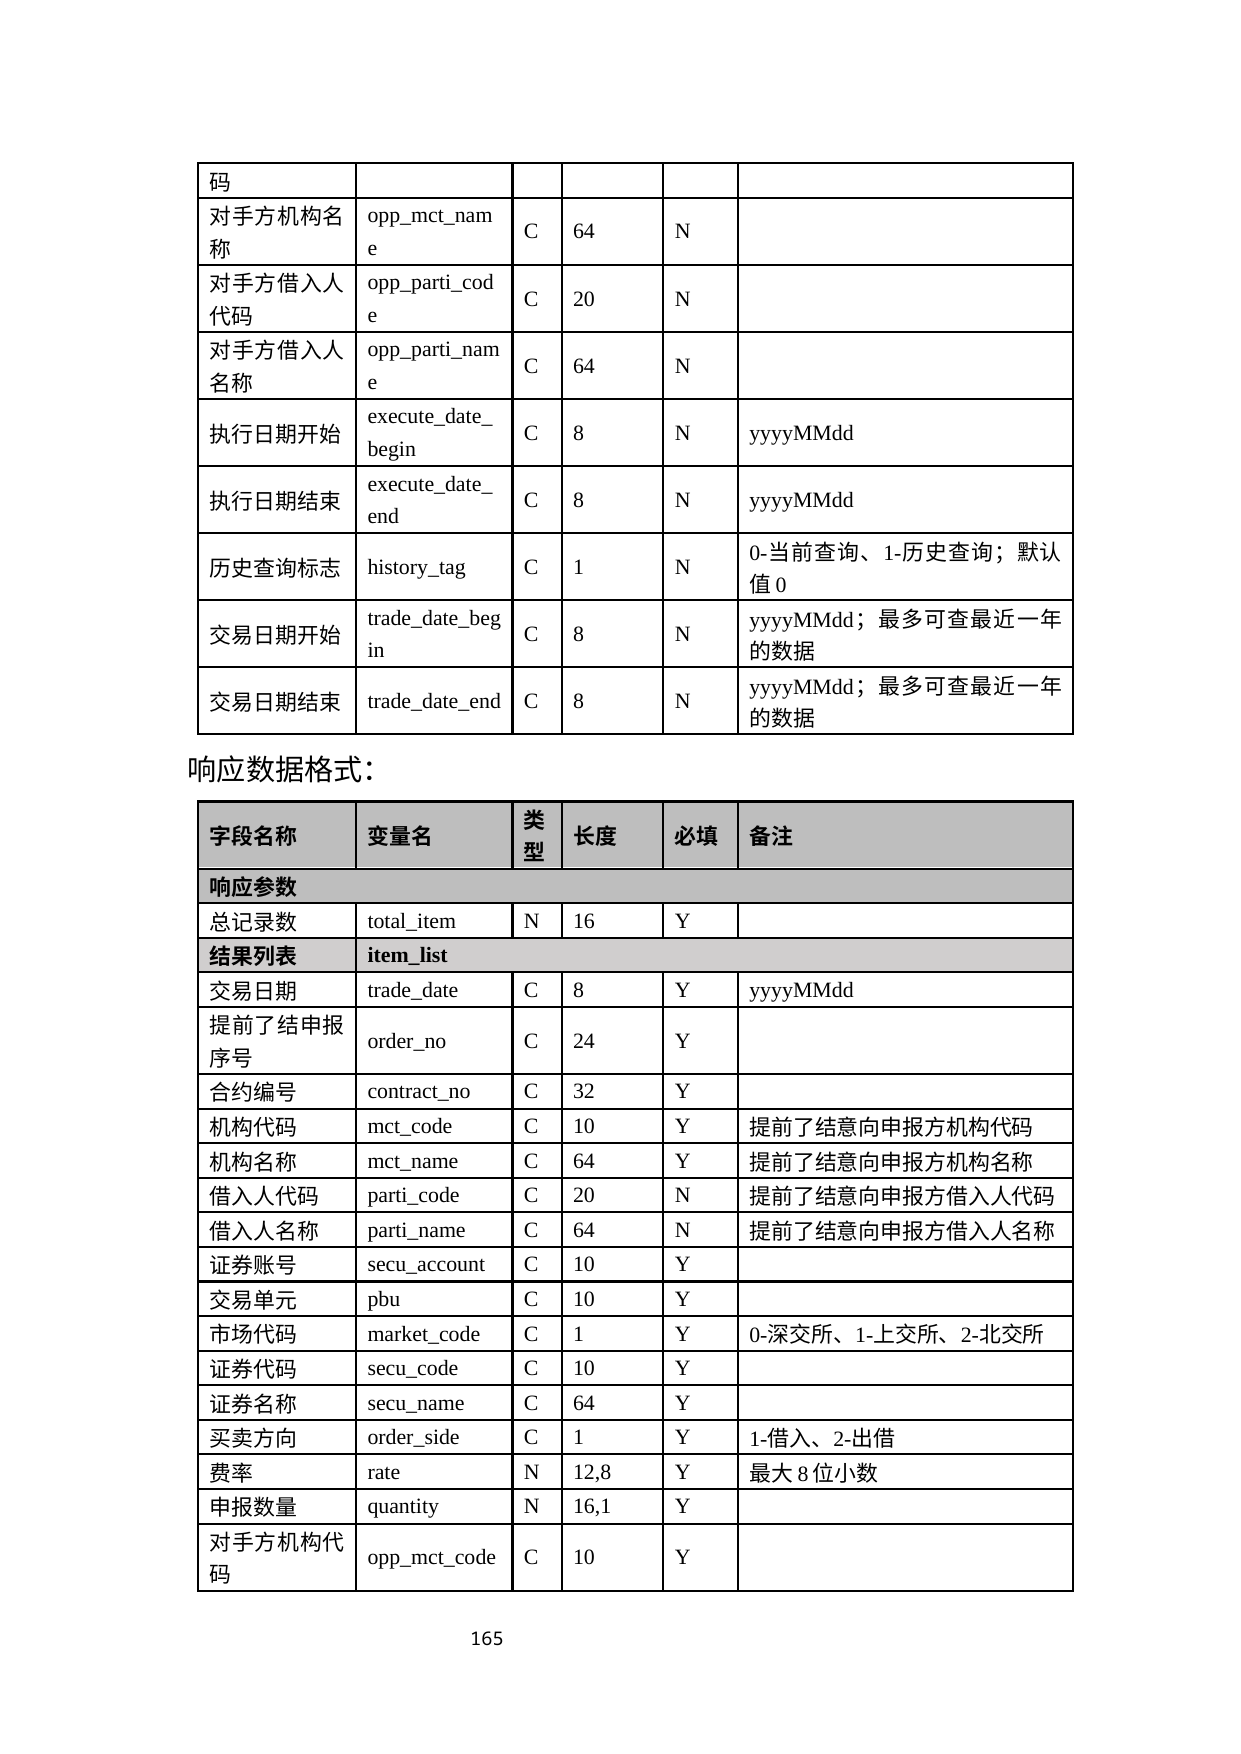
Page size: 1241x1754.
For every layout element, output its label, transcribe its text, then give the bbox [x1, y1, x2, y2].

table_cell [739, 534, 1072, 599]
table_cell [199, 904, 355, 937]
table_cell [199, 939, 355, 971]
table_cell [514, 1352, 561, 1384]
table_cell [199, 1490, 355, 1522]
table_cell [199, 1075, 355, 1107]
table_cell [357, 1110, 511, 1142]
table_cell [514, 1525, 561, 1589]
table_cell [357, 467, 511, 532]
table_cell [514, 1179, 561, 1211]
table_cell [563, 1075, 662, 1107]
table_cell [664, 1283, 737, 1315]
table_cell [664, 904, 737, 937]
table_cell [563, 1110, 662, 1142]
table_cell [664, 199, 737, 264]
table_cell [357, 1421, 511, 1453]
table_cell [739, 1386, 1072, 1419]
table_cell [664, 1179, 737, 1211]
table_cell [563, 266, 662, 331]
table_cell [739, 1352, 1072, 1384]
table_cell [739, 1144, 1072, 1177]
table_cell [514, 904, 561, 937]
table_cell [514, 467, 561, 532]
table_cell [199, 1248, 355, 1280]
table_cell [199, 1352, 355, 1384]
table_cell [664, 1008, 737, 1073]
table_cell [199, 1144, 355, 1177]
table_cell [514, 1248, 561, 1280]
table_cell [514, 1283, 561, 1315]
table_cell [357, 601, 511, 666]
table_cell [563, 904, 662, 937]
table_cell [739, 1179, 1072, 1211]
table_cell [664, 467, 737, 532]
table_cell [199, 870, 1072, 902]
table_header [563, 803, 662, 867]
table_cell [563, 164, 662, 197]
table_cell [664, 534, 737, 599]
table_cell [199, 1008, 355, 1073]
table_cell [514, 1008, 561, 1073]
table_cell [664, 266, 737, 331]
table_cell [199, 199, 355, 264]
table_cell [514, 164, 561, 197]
text 响应数据格式： [187, 735, 1053, 800]
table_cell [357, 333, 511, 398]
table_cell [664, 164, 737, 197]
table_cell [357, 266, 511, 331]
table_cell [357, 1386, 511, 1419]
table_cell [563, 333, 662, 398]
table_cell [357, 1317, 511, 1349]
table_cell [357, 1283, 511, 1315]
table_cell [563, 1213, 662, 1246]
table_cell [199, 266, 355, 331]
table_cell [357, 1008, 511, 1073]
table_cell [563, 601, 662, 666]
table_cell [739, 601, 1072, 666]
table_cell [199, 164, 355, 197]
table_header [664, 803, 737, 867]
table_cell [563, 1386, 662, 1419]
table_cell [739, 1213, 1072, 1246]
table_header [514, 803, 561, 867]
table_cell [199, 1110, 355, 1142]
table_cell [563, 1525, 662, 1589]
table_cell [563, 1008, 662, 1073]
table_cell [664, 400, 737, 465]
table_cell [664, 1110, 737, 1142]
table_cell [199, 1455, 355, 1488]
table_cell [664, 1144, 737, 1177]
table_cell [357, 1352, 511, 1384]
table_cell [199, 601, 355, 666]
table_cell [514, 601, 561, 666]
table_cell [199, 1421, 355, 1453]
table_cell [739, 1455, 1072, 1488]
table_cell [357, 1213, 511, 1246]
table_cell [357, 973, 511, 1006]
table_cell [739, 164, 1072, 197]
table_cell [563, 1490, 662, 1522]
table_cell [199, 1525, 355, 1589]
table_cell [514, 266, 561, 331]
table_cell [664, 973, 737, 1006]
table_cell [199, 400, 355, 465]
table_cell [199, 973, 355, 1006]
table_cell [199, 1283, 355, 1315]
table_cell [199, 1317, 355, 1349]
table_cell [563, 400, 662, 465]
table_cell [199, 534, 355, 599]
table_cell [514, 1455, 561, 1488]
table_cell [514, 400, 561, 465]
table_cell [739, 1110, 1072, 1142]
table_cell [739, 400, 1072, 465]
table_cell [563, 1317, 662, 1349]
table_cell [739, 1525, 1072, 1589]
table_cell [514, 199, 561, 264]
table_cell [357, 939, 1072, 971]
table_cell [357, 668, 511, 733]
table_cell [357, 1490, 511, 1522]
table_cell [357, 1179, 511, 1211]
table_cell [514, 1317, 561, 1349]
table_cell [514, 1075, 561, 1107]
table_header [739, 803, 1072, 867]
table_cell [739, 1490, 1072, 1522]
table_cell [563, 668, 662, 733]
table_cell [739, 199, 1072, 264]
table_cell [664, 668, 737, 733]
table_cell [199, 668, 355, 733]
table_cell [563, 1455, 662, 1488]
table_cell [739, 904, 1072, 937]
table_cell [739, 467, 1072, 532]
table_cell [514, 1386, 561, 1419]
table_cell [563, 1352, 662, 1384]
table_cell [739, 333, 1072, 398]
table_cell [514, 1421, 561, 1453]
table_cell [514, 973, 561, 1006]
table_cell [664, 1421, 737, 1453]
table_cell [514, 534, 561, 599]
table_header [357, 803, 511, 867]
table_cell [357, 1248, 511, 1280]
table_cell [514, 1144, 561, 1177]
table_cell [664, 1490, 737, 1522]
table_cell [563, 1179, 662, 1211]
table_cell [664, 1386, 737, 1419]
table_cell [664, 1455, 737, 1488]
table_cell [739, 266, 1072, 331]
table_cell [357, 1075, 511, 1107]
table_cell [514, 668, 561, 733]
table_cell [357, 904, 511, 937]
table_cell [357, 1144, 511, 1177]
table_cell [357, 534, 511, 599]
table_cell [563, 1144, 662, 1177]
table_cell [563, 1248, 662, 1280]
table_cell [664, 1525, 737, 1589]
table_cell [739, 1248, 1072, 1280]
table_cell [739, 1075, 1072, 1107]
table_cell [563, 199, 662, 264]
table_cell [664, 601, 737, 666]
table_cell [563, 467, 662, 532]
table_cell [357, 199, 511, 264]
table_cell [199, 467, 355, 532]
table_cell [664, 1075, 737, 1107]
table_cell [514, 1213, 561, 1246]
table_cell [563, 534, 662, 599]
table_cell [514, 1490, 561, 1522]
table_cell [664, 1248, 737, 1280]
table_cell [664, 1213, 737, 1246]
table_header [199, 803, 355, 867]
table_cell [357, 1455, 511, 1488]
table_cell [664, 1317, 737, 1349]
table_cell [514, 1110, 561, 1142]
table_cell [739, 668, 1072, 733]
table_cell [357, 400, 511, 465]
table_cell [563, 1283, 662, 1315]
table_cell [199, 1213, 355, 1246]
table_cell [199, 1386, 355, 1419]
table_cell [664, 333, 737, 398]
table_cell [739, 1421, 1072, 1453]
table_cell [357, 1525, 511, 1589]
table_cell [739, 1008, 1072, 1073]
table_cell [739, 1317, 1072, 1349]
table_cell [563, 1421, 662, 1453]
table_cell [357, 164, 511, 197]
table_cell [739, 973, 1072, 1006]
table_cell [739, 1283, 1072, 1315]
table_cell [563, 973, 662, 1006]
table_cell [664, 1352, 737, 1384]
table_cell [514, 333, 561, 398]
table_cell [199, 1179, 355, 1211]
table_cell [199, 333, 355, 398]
